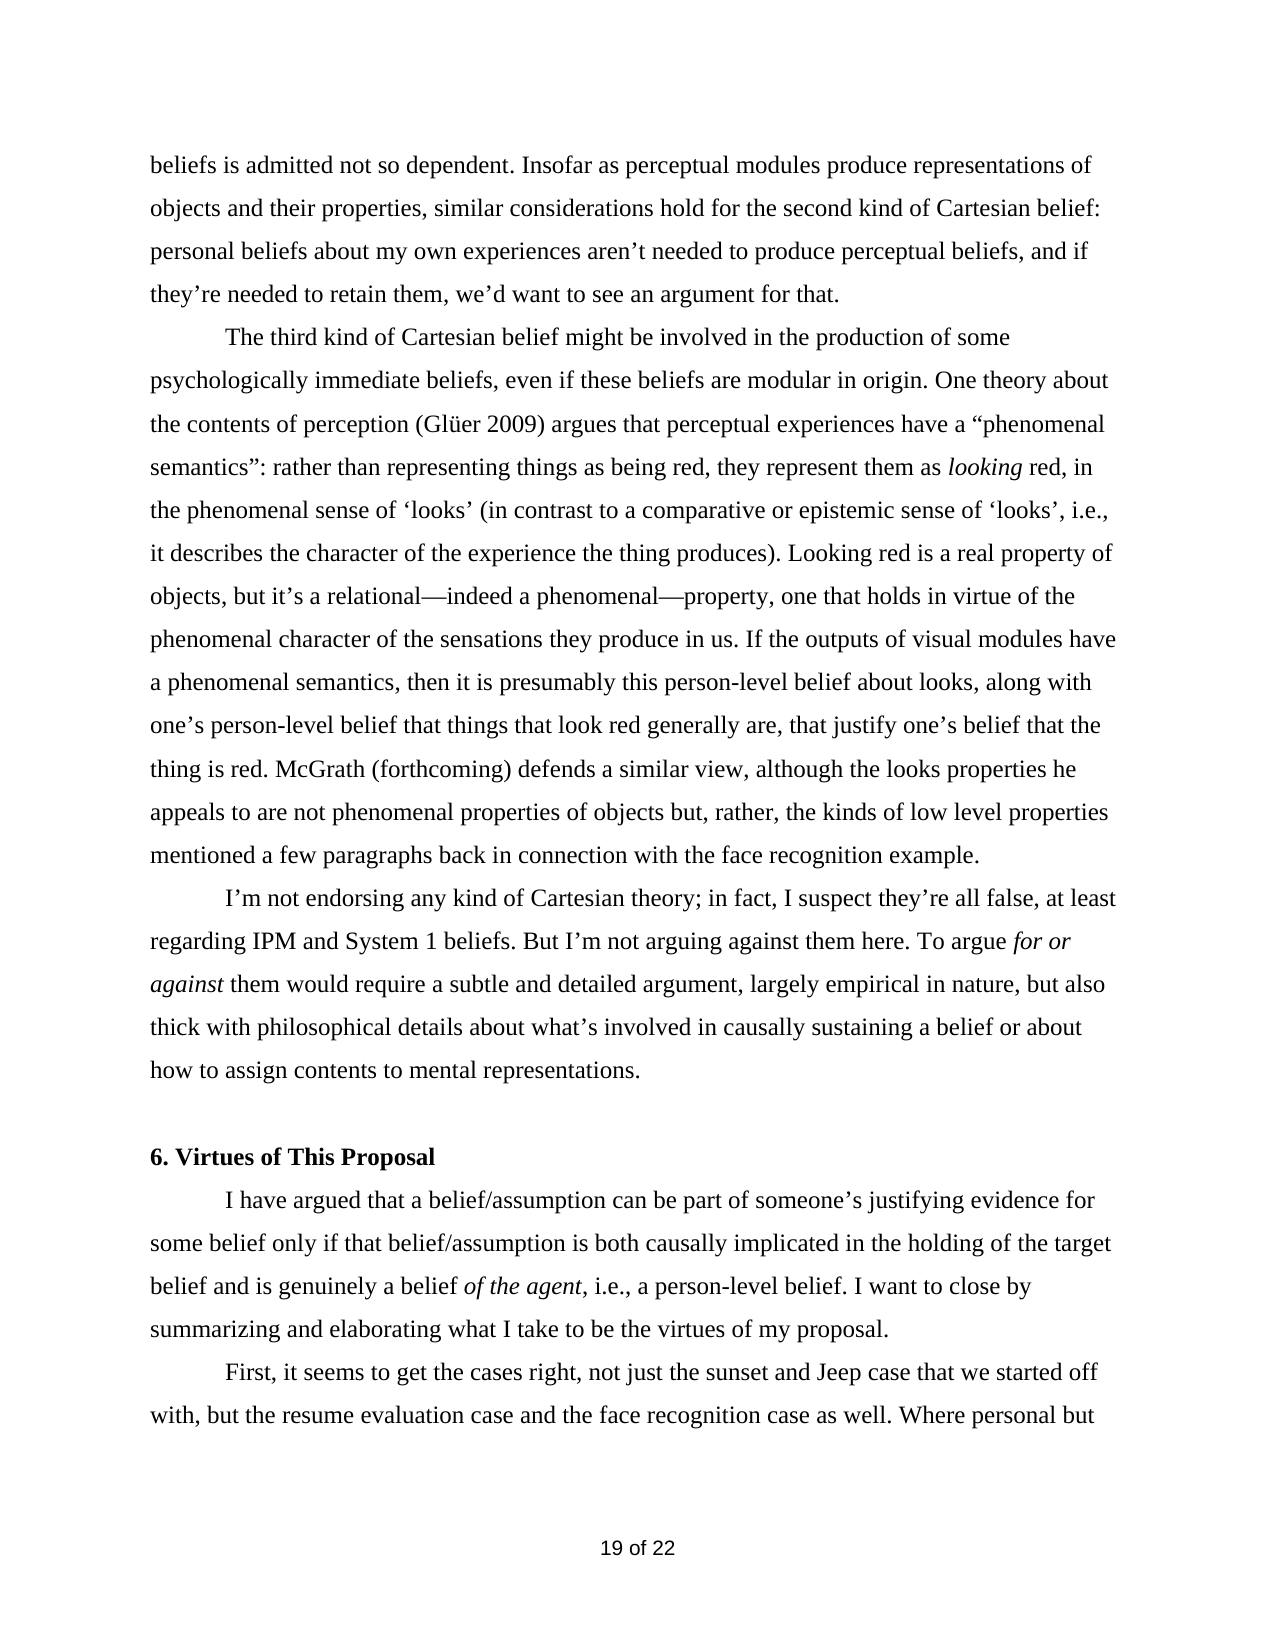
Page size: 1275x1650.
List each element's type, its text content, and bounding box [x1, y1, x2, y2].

text I have argued that a belief/assumption can be part of someone’s justifying evidence for some belief only if that belief/assumption is both causally implicated in the holding of the target belief and is genuinely a belief of the agent, i.e., a person-level belief. I want to close by summarizing and elaborating what I take to be the virtues of my proposal. [150, 1185, 1125, 1343]
text 6. Virtues of This Proposal [150, 1142, 1125, 1171]
text I’m not endorsing any kind of Cartesian theory; in fact, I suspect they’re all false, at least regarding IPM and System 1 beliefs. But I’m not arguing against them here. To argue for or against them would require a subtle and detailed argument, largely empirical in nature, but also thick with philosophical details about what’s involved in causally sustaining a belief or about how to assign contents to mental representations. [150, 883, 1125, 1084]
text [150, 150, 1125, 308]
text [150, 1357, 1125, 1429]
text The third kind of Cartesian belief might be involved in the production of some psychologically immediate beliefs, even if these beliefs are modular in origin. One theory about the contents of perception (Glüer 2009) argues that perceptual experiences have a “phenomenal semantics”: rather than representing things as being red, they represent them as looking red, in the phenomenal sense of ‘looks’ (in contrast to a comparative or epistemic sense of ‘looks’, i.e., it describes the character of the experience the thing produces). Looking red is a real property of objects, but it’s a relational—indeed a phenomenal—property, one that holds in virtue of the phenomenal character of the sensations they produce in us. If the outputs of visual modules have a phenomenal semantics, then it is presumably this person-level belief about looks, along with one’s person-level belief that things that look red generally are, that justify one’s belief that the thing is red. McGrath (forthcoming) defends a similar view, although the looks properties he appeals to are not phenomenal properties of objects but, rather, the kinds of low level properties mentioned a few paragraphs back in connection with the face recognition example. [150, 322, 1125, 869]
